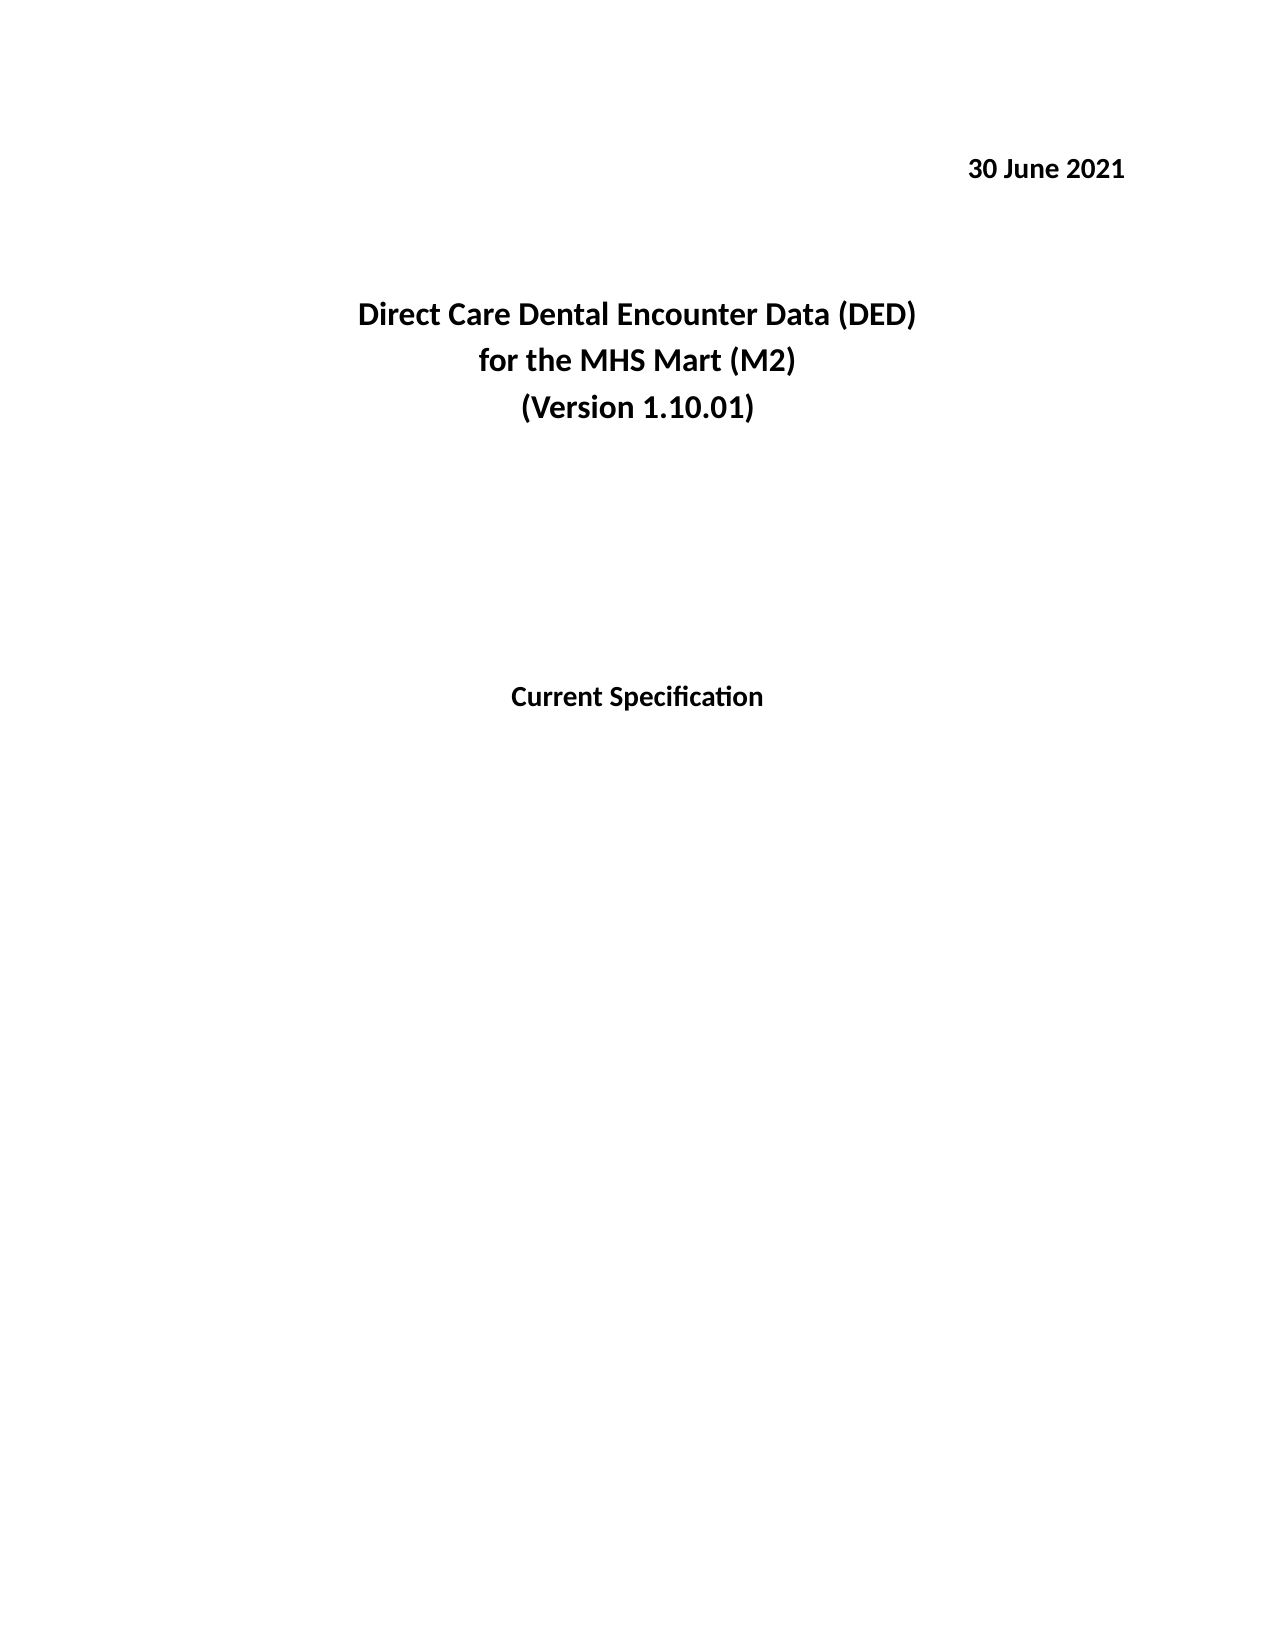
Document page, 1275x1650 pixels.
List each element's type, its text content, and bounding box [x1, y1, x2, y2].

text 30 June 2021 [150, 150, 1125, 186]
subtitle Direct Care Dental Encounter Data (DED) [150, 292, 1125, 333]
subtitle (Version 1.10.01) [150, 386, 1125, 427]
subtitle for the MHS Mart (M2) [150, 339, 1125, 380]
subtitle Current Specification [150, 678, 1125, 713]
